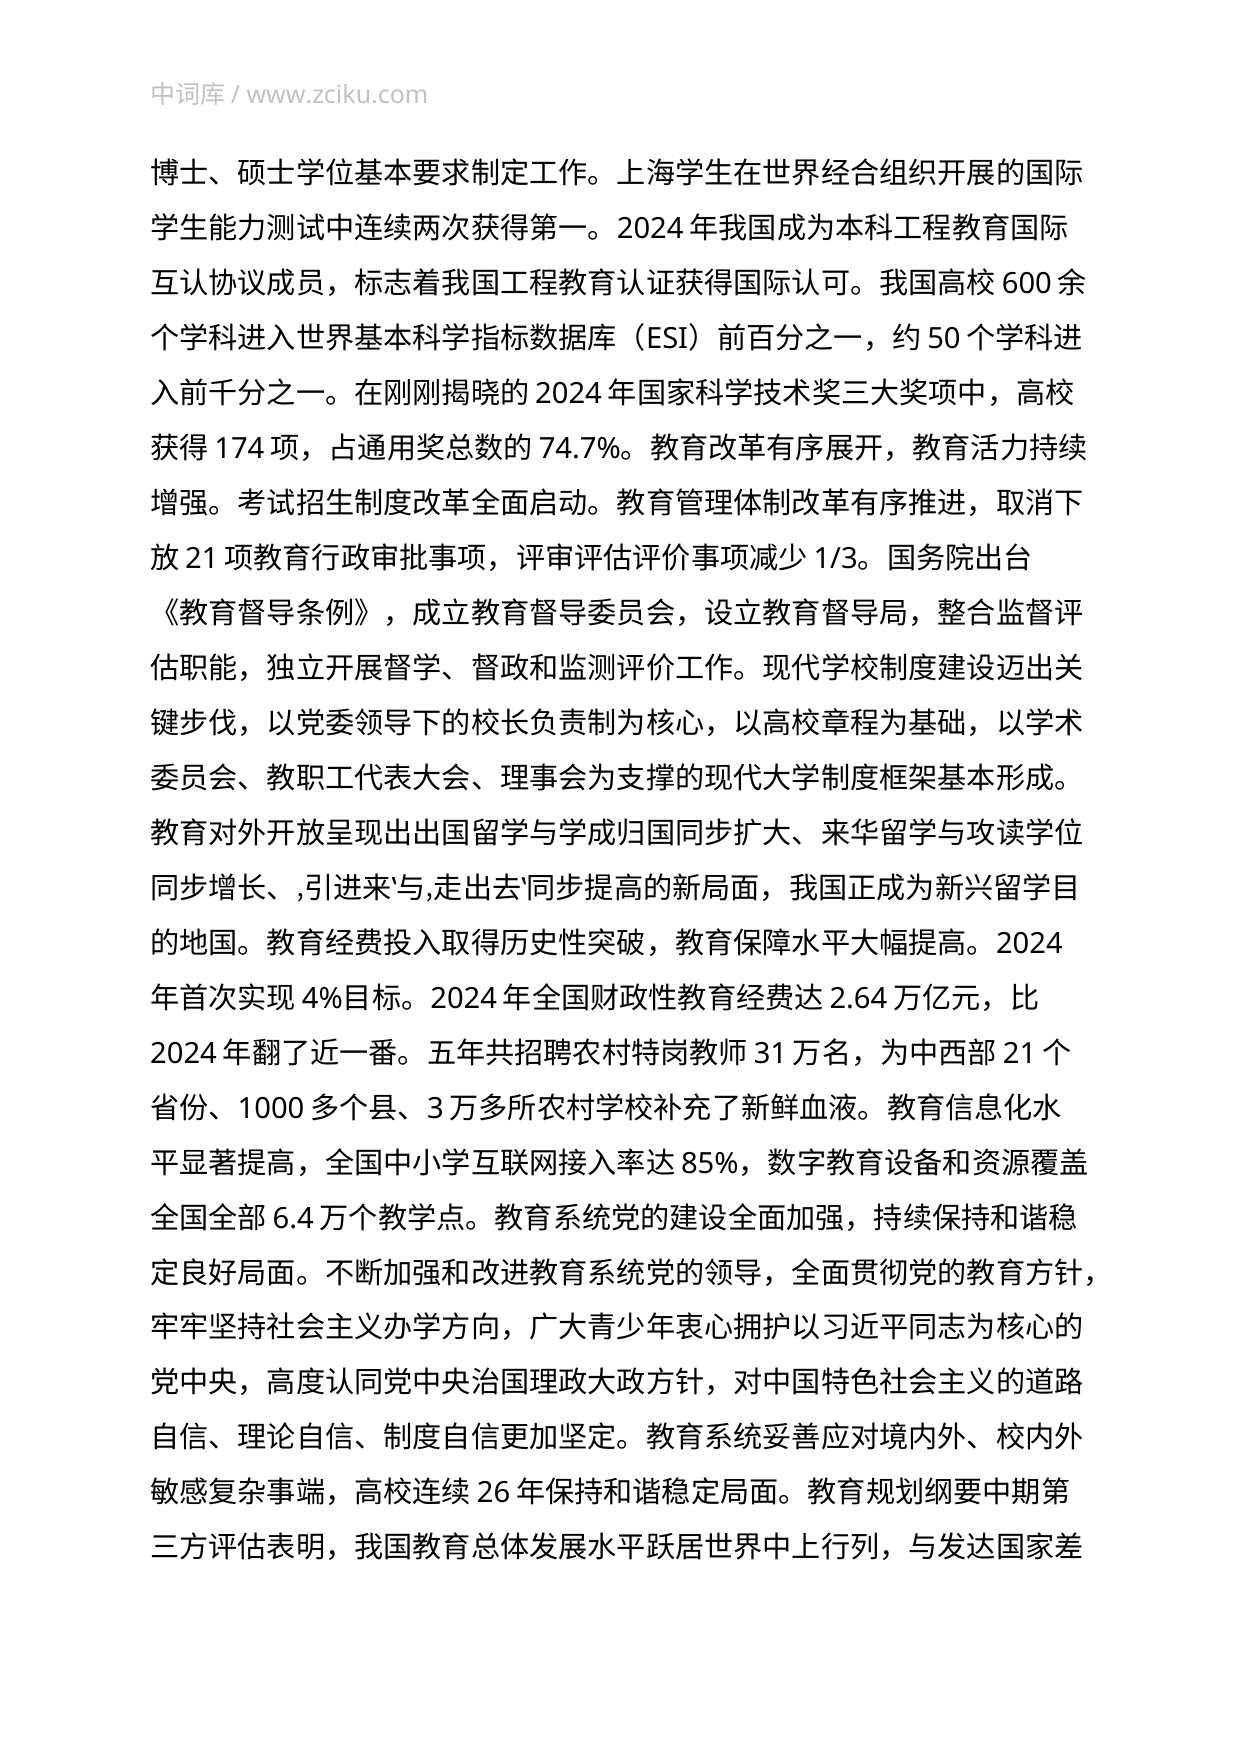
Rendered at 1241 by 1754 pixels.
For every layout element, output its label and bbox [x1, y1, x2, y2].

text [150, 150, 1090, 1566]
